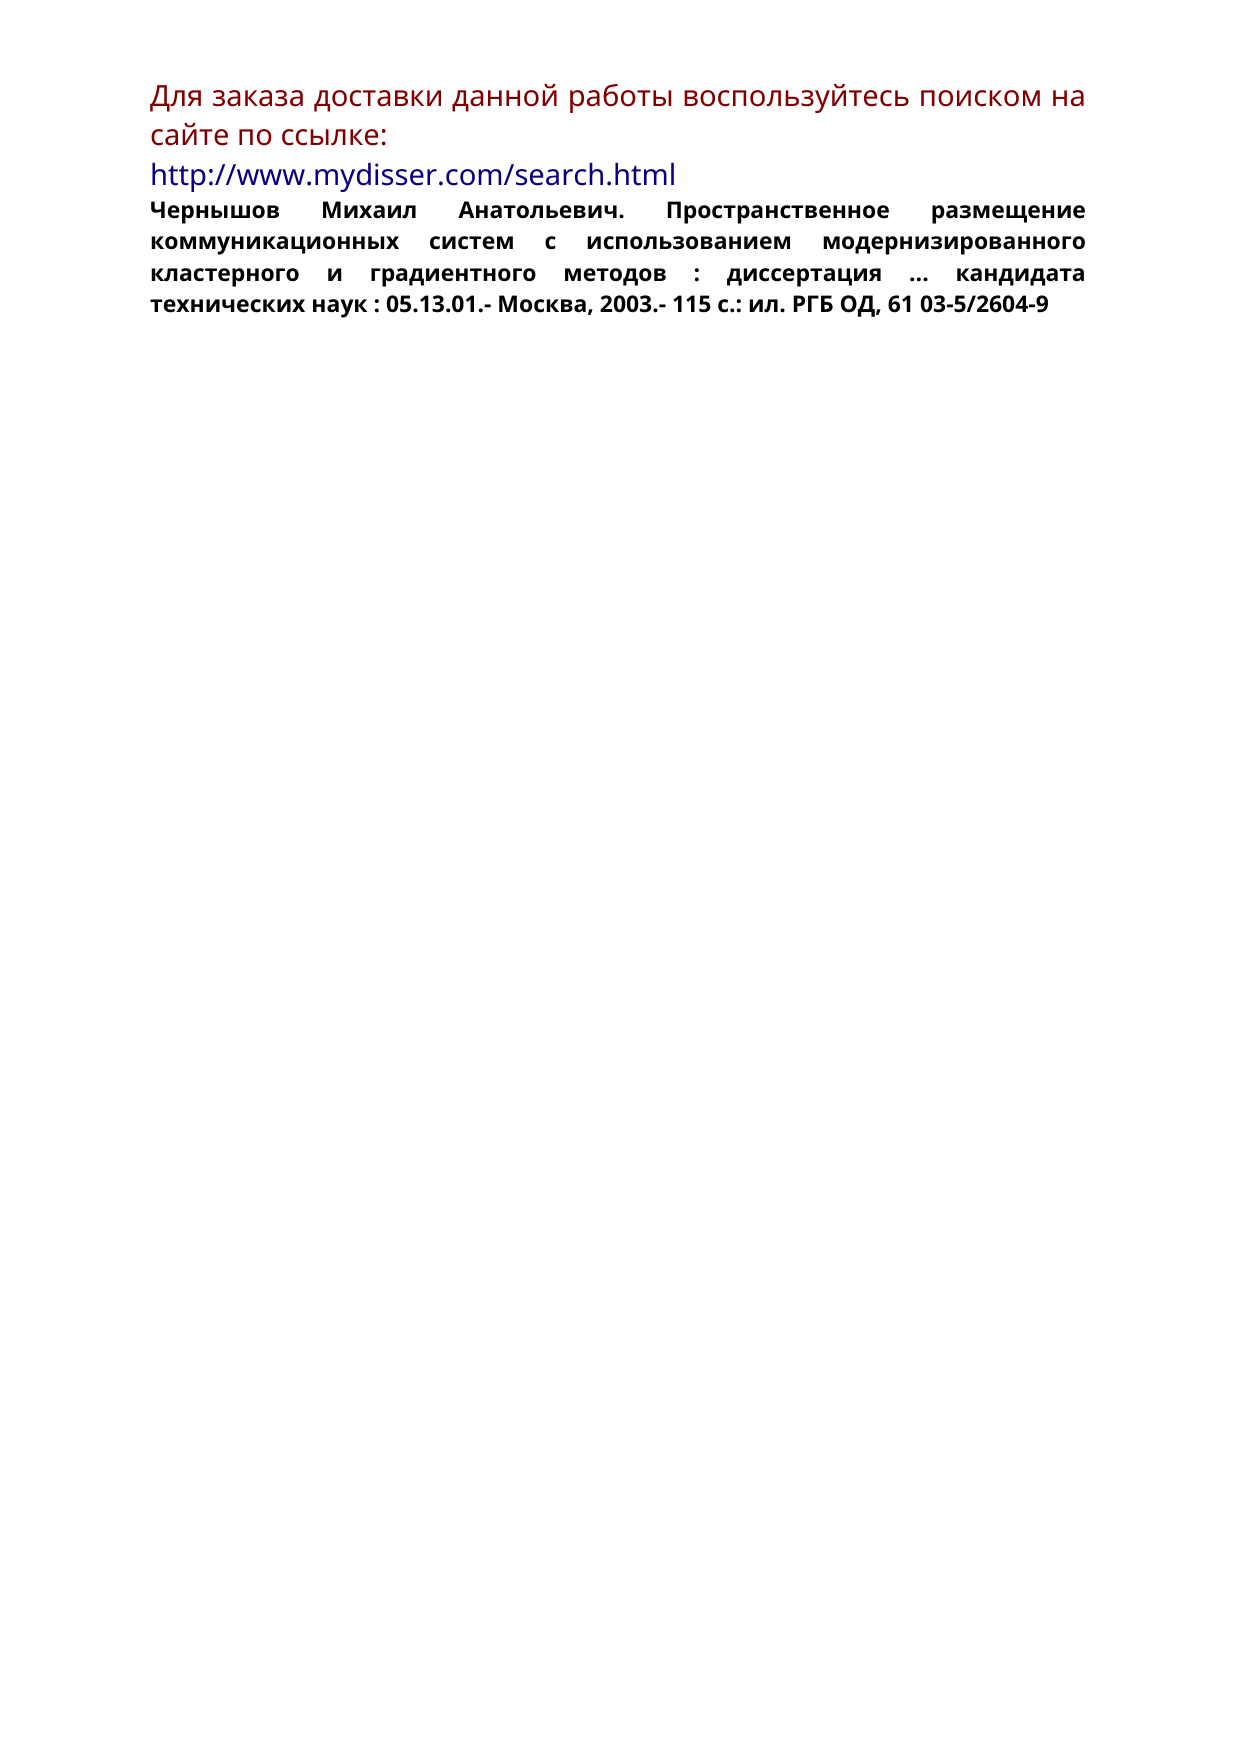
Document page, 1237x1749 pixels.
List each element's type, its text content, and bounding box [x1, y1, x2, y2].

text Чернышов Михаил Анатольевич. Пространственное размещение коммуникационных систем с использованием модернизированного кластерного и градиентного методов : диссертация ... кандидата технических наук : 05.13.01.- Москва, 2003.- 115 с.: ил. РГБ ОД, 61 03-5/2604-9 [150, 194, 1086, 319]
